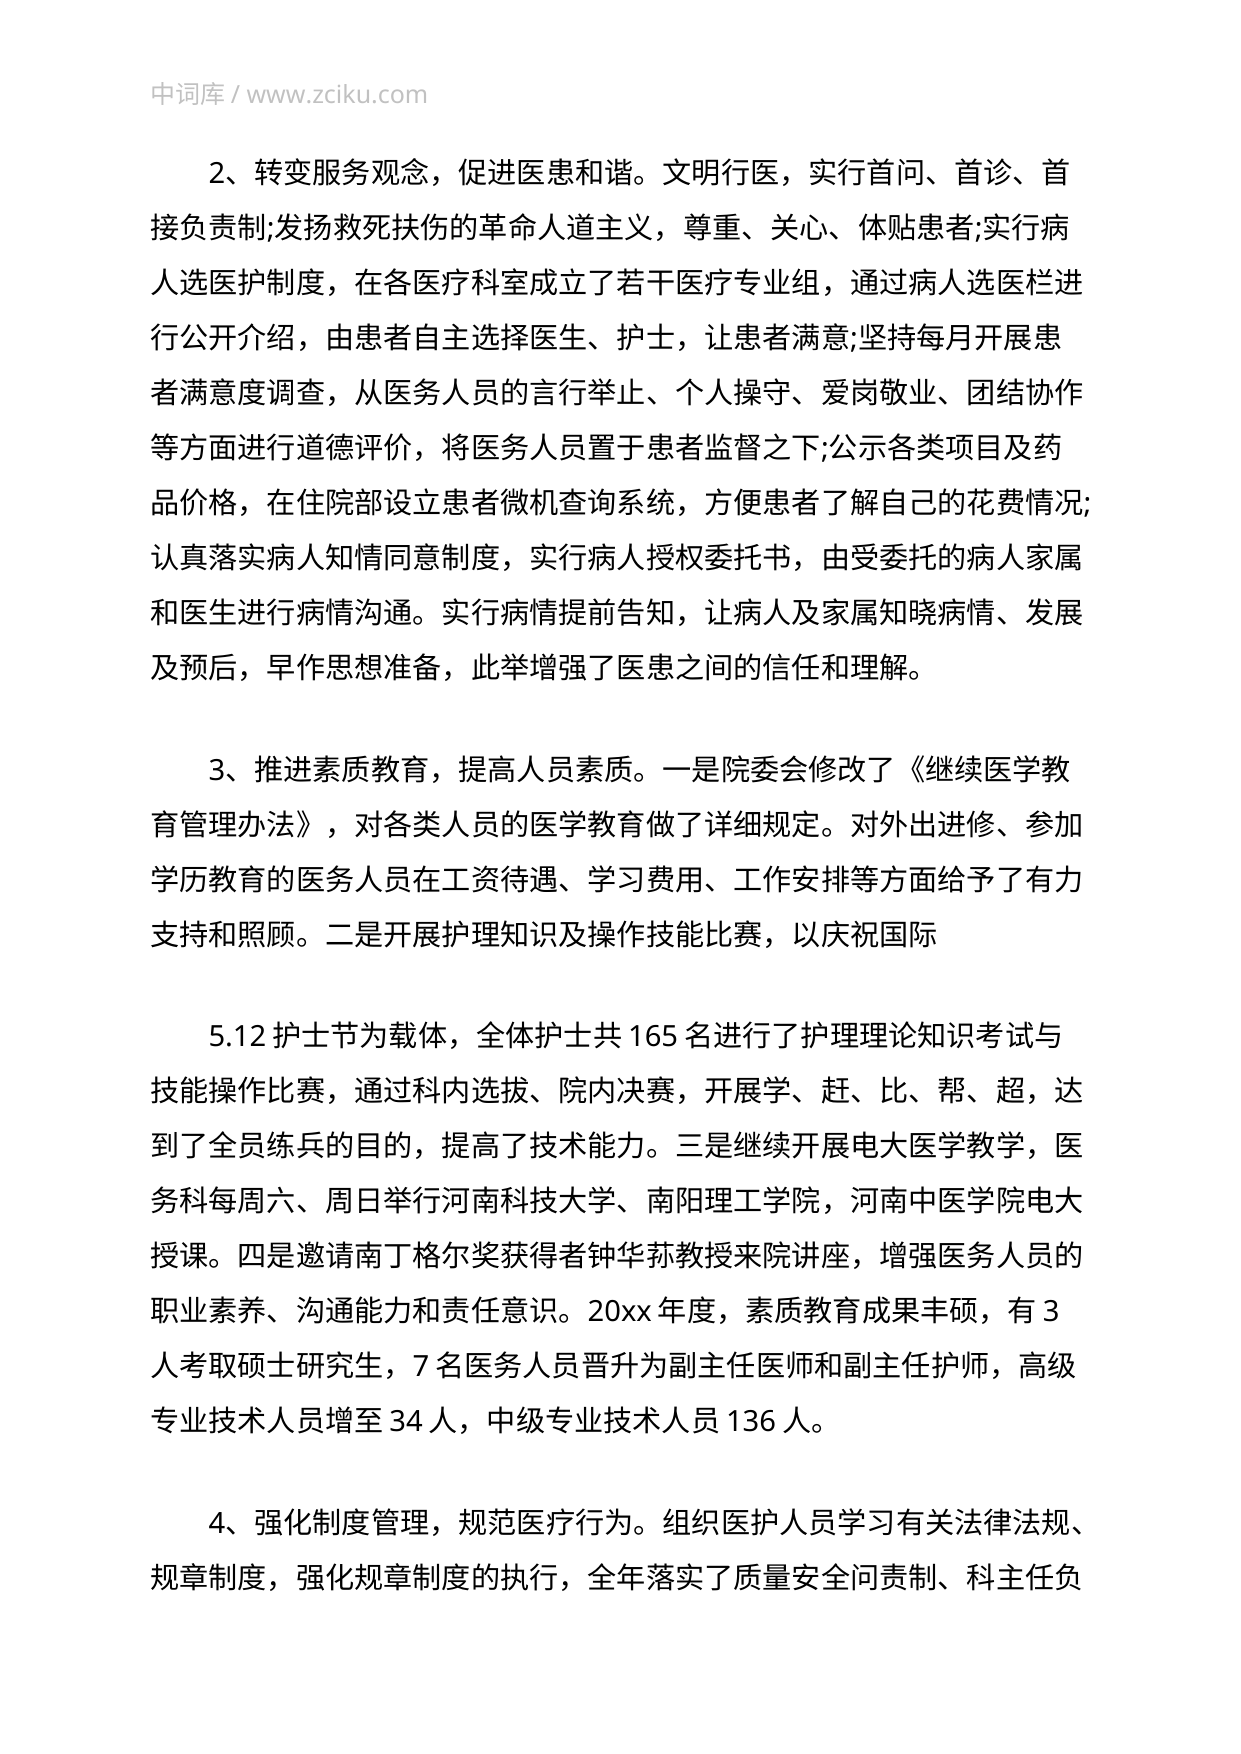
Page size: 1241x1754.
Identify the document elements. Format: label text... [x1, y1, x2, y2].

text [150, 1499, 1090, 1597]
text 2、转变服务观念，促进医患和谐。文明行医，实行首问、首诊、首接负责制;发扬救死扶伤的革命人道主义，尊重、关心、体贴患者;实行病人选医护制度，在各医疗科室成立了若干医疗专业组，通过病人选医栏进行公开介绍，由患者自主选择医生、护士，让患者满意;坚持每月开展患者满意度调查，从医务人员的言行举止、个人操守、爱岗敬业、团结协作等方面进行道德评价，将医务人员置于患者监督之下;公示各类项目及药品价格，在住院部设立患者微机查询系统，方便患者了解自己的花费情况;认真落实病人知情同意制度，实行病人授权委托书，由受委托的病人家属和医生进行病情沟通。实行病情提前告知，让病人及家属知晓病情、发展及预后，早作思想准备，此举增强了医患之间的信任和理解。 [150, 150, 1090, 687]
text 5.12护士节为载体，全体护士共165名进行了护理理论知识考试与技能操作比赛，通过科内选拔、院内决赛，开展学、赶、比、帮、超，达到了全员练兵的目的，提高了技术能力。三是继续开展电大医学教学，医务科每周六、周日举行河南科技大学、南阳理工学院，河南中医学院电大授课。四是邀请南丁格尔奖获得者钟华荪教授来院讲座，增强医务人员的职业素养、沟通能力和责任意识。20xx年度，素质教育成果丰硕，有3人考取硕士研究生，7名医务人员晋升为副主任医师和副主任护师，高级专业技术人员增至34人，中级专业技术人员136人。 [150, 1013, 1090, 1440]
text 3、推进素质教育，提高人员素质。一是院委会修改了《继续医学教育管理办法》，对各类人员的医学教育做了详细规定。对外出进修、参加学历教育的医务人员在工资待遇、学习费用、工作安排等方面给予了有力支持和照顾。二是开展护理知识及操作技能比赛，以庆祝国际 [150, 746, 1090, 953]
